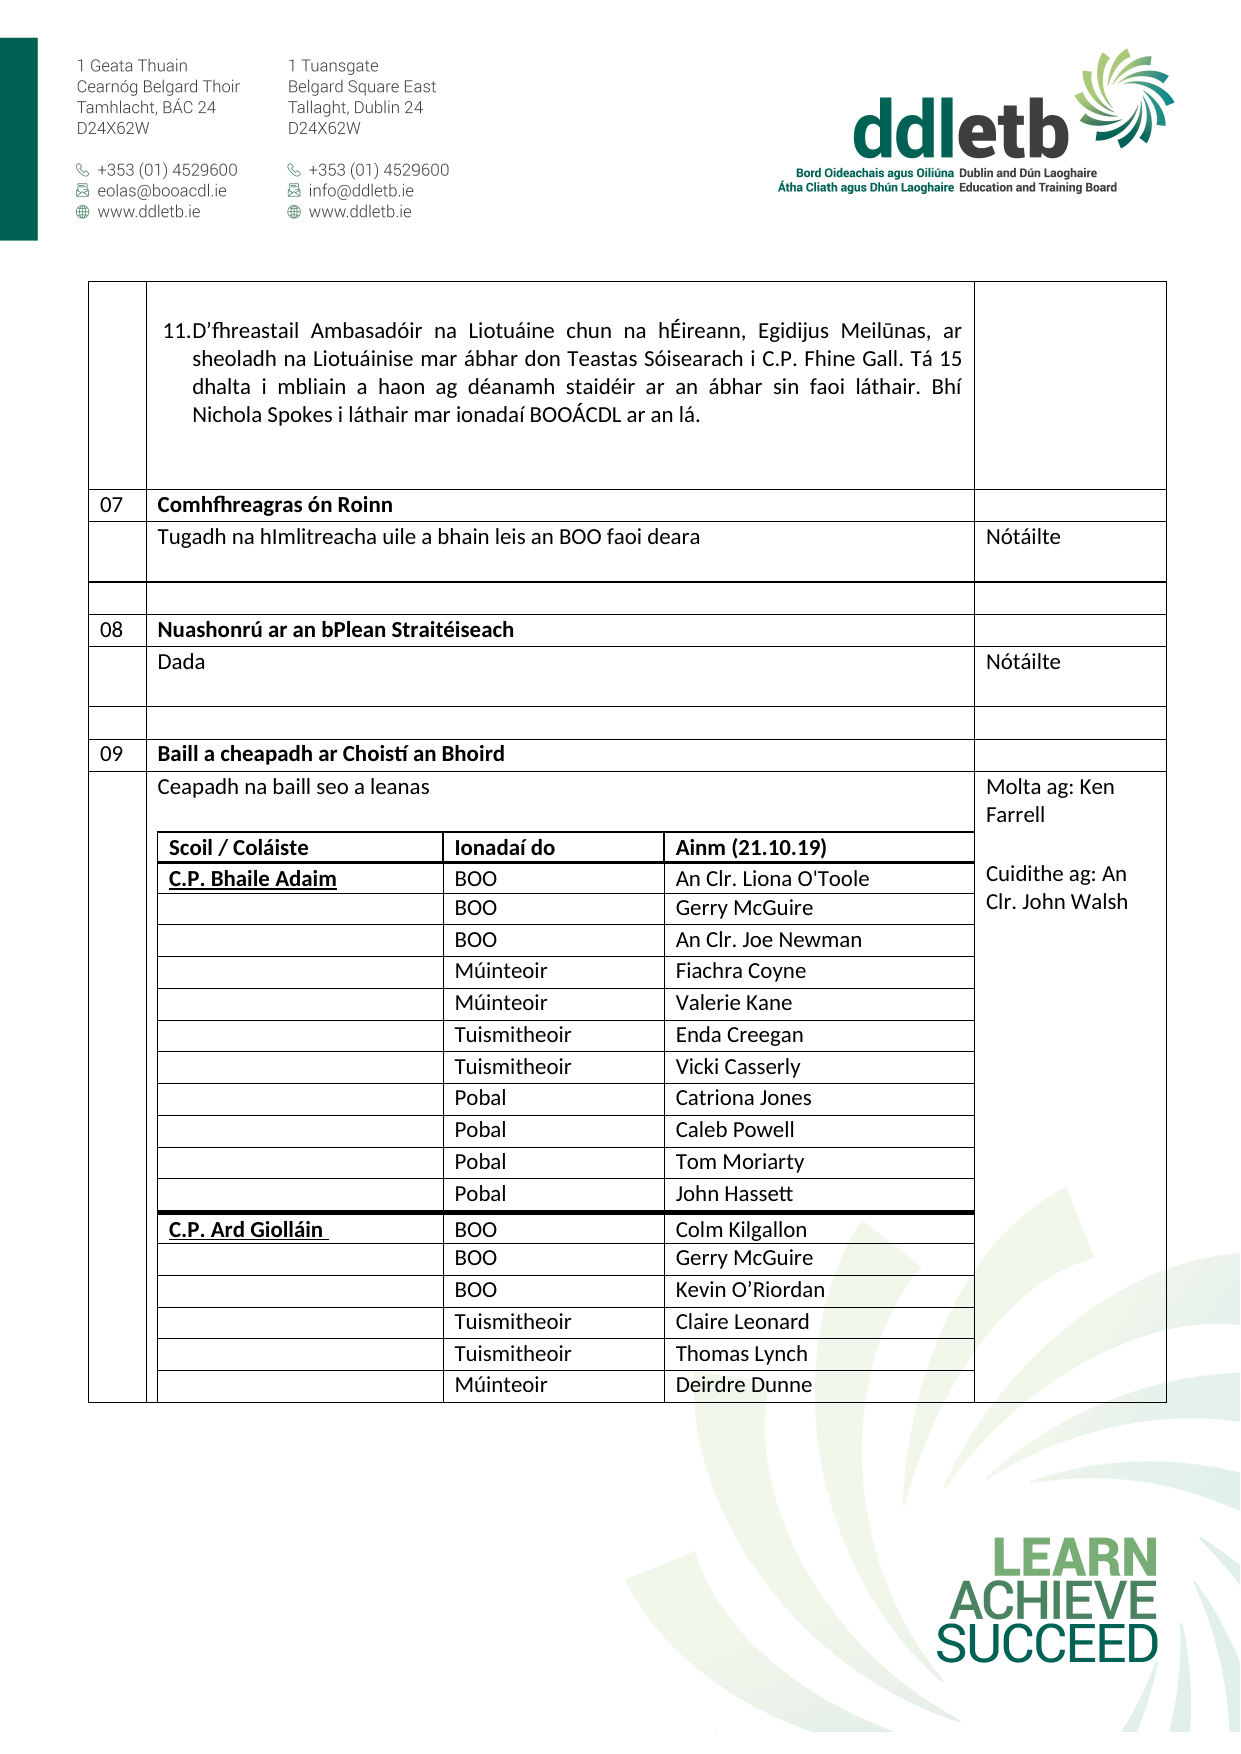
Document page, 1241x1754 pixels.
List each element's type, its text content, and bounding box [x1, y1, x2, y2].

table_cell 09 [89, 740, 146, 771]
table_cell [975, 583, 1166, 614]
table_cell [975, 615, 1166, 646]
table_cell [147, 707, 974, 738]
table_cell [975, 772, 1166, 1402]
picture [0, 0, 1241, 1732]
table_cell [89, 772, 146, 1402]
table_cell [89, 707, 146, 738]
table_cell [89, 583, 146, 614]
table_cell Nuashonrú ar an bPlean Straitéiseach [147, 615, 974, 646]
table_cell [975, 490, 1166, 521]
table_cell [89, 522, 146, 581]
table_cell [975, 282, 1166, 489]
table_cell Tugadh na hImlitreacha uile a bhain leis an BOO faoi deara [147, 522, 974, 581]
table_cell [975, 707, 1166, 738]
table_cell [89, 282, 146, 489]
table_cell Baill a cheapadh ar Choistí an Bhoird [147, 740, 974, 771]
table_cell 07 [89, 490, 146, 521]
table_cell [89, 647, 146, 706]
table_cell Ceapadh na baill seo a leanas [147, 772, 974, 1402]
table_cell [147, 282, 974, 489]
table_cell Dada [147, 647, 974, 706]
table_cell Nótáilte [975, 647, 1166, 706]
table_cell [147, 583, 974, 614]
table_cell Nótáilte [975, 522, 1166, 581]
table_cell 08 [89, 615, 146, 646]
table_cell Comhfhreagras ón Roinn [147, 490, 974, 521]
table_cell [975, 740, 1166, 771]
